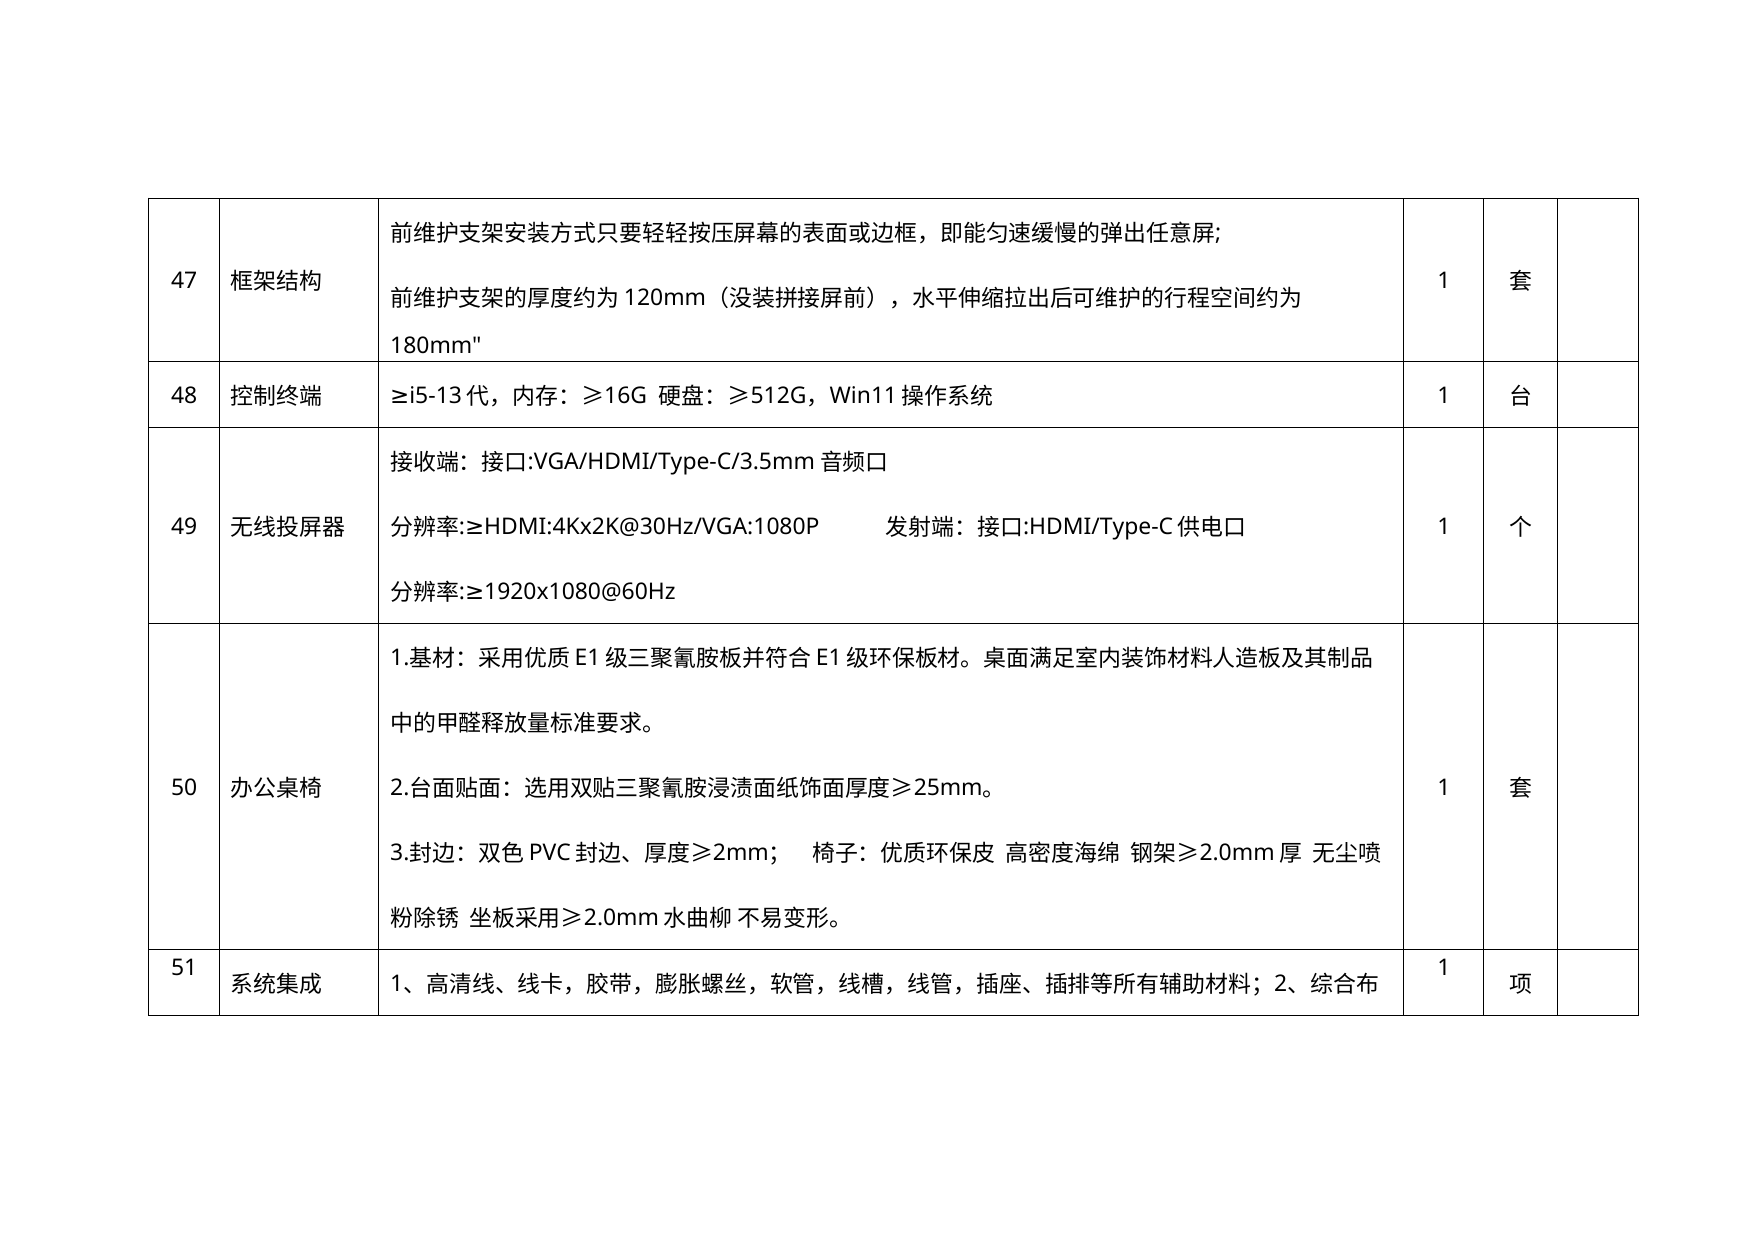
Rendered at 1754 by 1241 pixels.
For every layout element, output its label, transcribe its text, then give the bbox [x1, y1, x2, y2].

table_cell 台 [1484, 362, 1557, 427]
table_cell 1 [1404, 950, 1483, 1015]
table_cell 50 [149, 624, 219, 949]
table_cell 项 [1484, 950, 1557, 1015]
table_cell 套 [1484, 624, 1557, 949]
table_cell 系统集成 [220, 950, 378, 1015]
table_cell 1 [1404, 428, 1483, 623]
table_cell [1558, 624, 1638, 949]
table_cell 控制终端 [220, 362, 378, 427]
table_cell [1558, 428, 1638, 623]
table_cell 前维护支架安装方式只要轻轻按压屏幕的表面或边框，即能匀速缓慢的弹出任意屏; 前维护支架的厚度约为120mm（没装拼接屏前），水平伸缩拉出后可维护的行程空间约为180mm" [379, 199, 1403, 361]
table_cell [1558, 199, 1638, 361]
table_cell [1558, 950, 1638, 1015]
table_cell 接收端：接口:VGA/HDMI/Type-C/3.5mm音频口 分辨率:≥HDMI:4Kx2K@30Hz/VGA:1080P 发射端：接口:HDMI/Type-C供电口 分辨率:≥1920x1080@60Hz [379, 428, 1403, 623]
table_cell 套 [1484, 199, 1557, 361]
table_cell 47 [149, 199, 219, 361]
table_cell [1558, 362, 1638, 427]
table_cell 1 [1404, 199, 1483, 361]
table_cell 1.基材：采用优质E1级三聚氰胺板并符合E1级环保板材。桌面满足室内装饰材料人造板及其制品中的甲醛释放量标准要求。 2.台面贴面：选用双贴三聚氰胺浸渍面纸饰面厚度≥25mm。 3.封边：双色PVC封边、厚度≥2mm； 椅子：优质环保皮 高密度海绵 钢架≥2.0mm厚 无尘喷粉除锈 坐板采用≥2.0mm水曲柳 不易变形。 [379, 624, 1403, 949]
table_cell 个 [1484, 428, 1557, 623]
table_cell 51 [149, 950, 219, 1015]
table_cell 1 [1404, 362, 1483, 427]
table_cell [379, 950, 1403, 1015]
table_cell ≥i5-13代，内存：≥16G 硬盘：≥512G，Win11操作系统 [379, 362, 1403, 427]
table_cell 无线投屏器 [220, 428, 378, 623]
table_cell 48 [149, 362, 219, 427]
table_cell 办公桌椅 [220, 624, 378, 949]
table_cell 框架结构 [220, 199, 378, 361]
table_cell 1 [1404, 624, 1483, 949]
table_cell 49 [149, 428, 219, 623]
